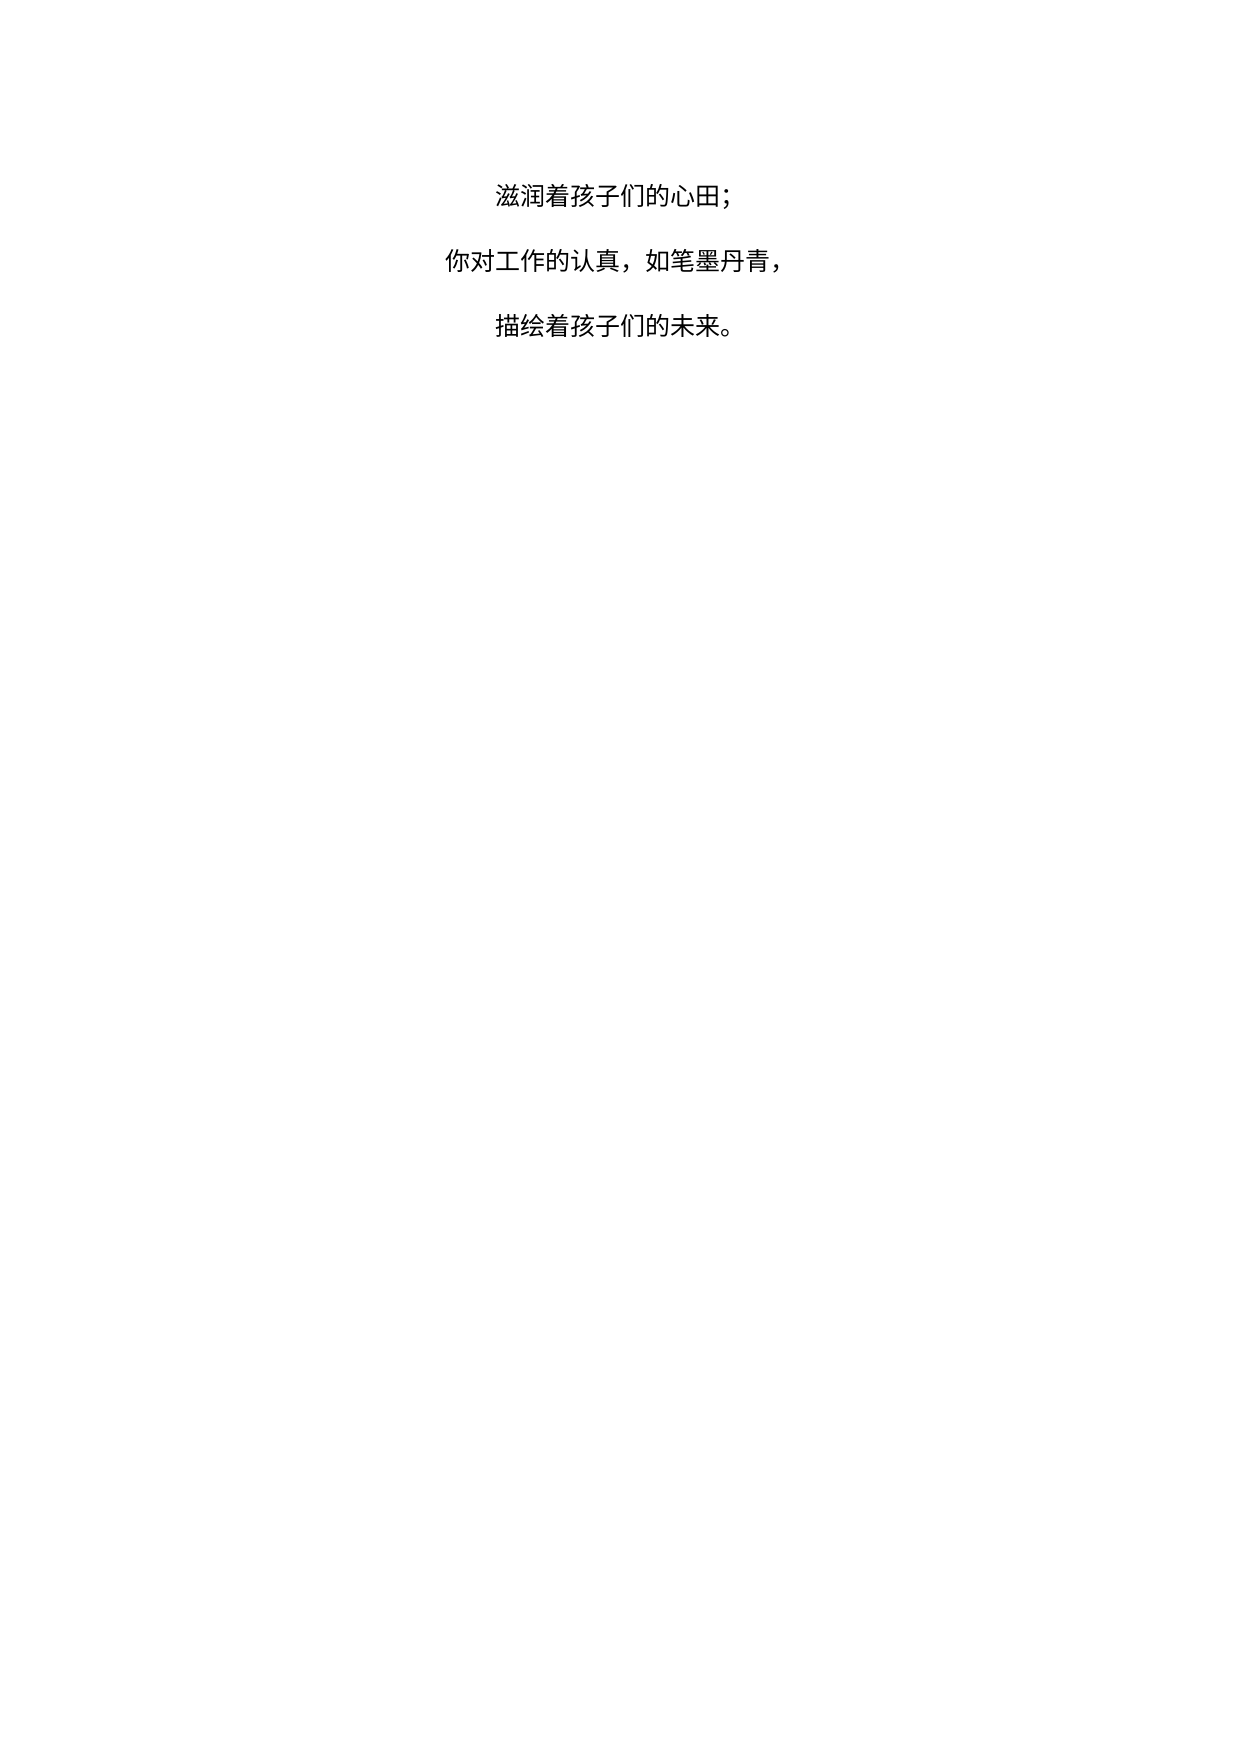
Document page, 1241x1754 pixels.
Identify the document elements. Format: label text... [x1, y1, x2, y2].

text 滋润着孩子们的心田； [187, 162, 1053, 227]
text 你对工作的认真，如笔墨丹青， [187, 227, 1053, 292]
text 描绘着孩子们的未来。 [187, 292, 1053, 357]
